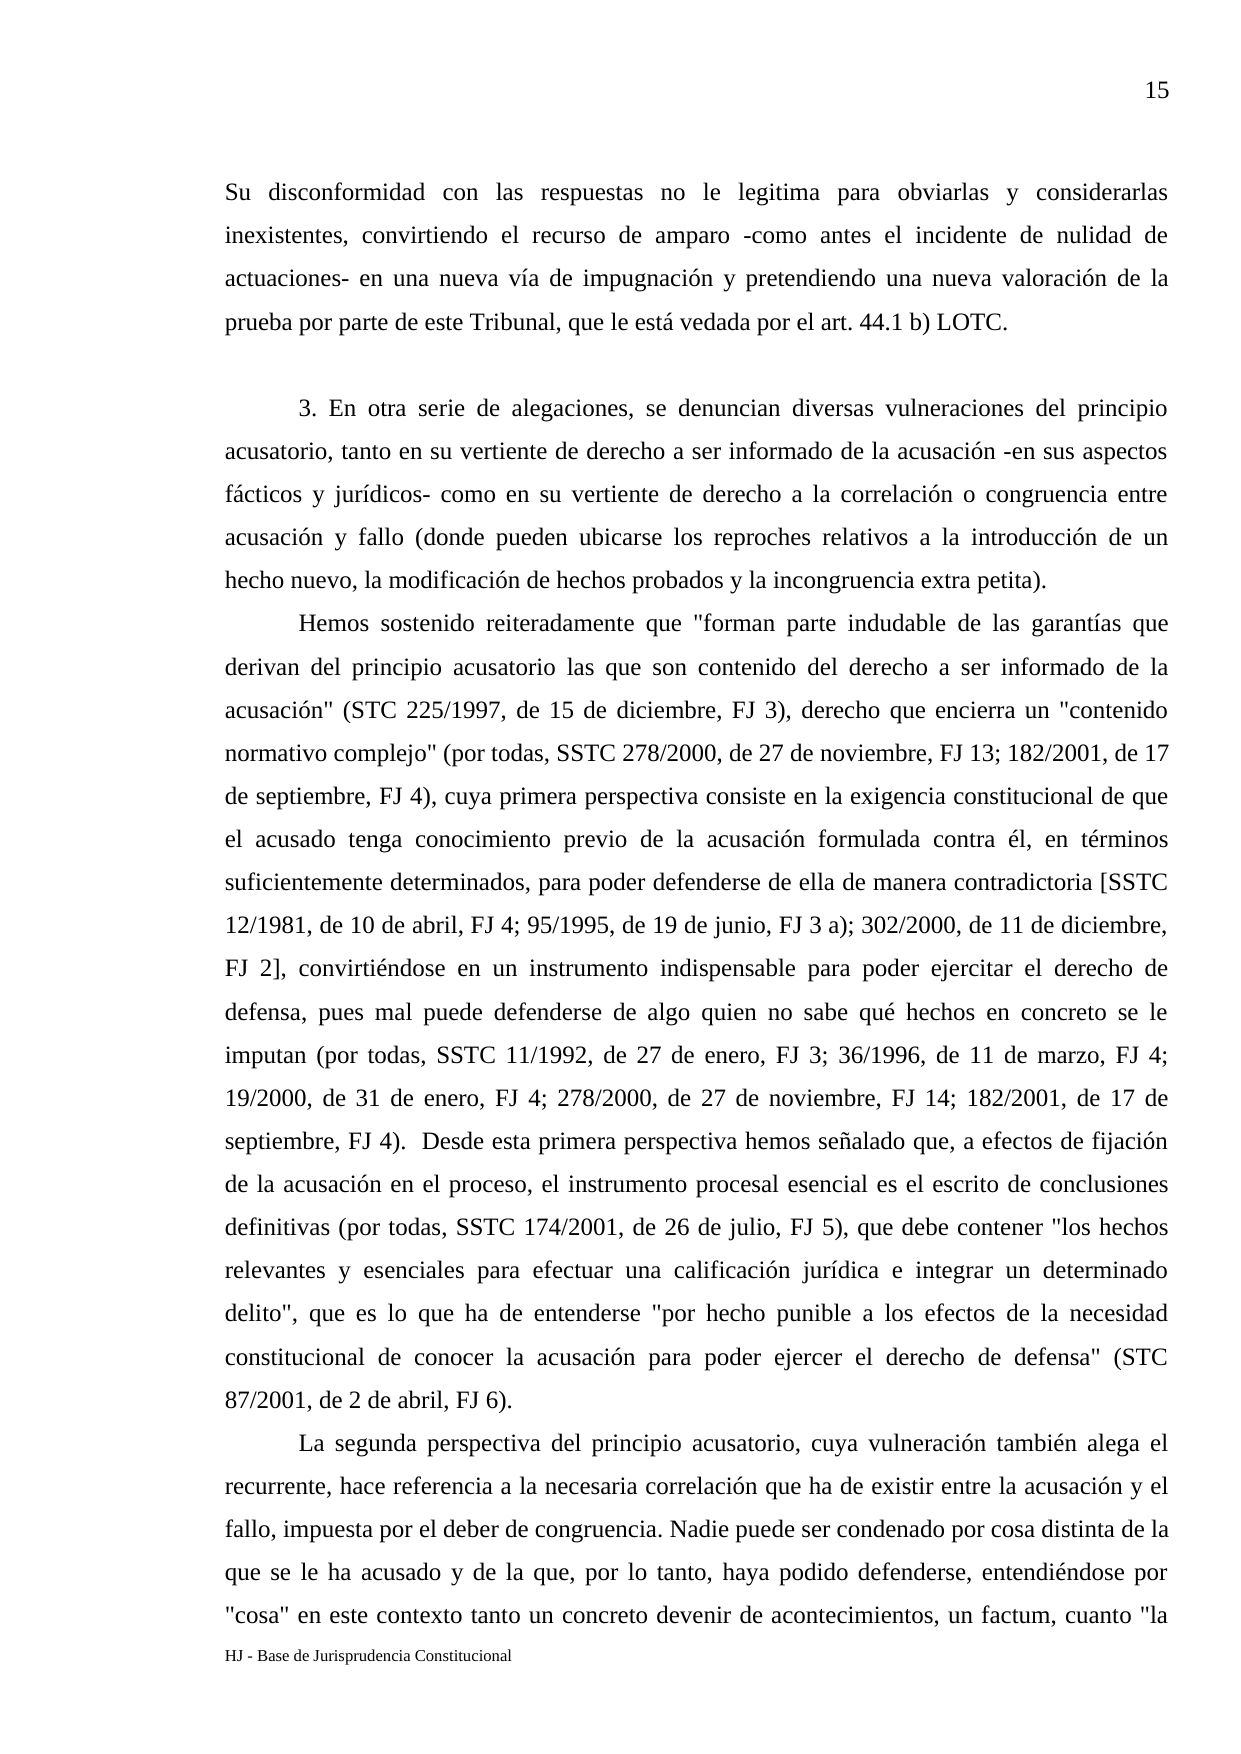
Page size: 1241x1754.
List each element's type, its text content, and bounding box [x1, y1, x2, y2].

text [224, 1428, 1169, 1629]
text Hemos sostenido reiteradamente que "forman parte indudable de las garantías que derivan del principio acusatorio las que son contenido del derecho a ser informado de la acusación" (STC 225/1997, de 15 de diciembre, FJ 3), derecho que encierra un "contenido normativo complejo" (por todas, SSTC 278/2000, de 27 de noviembre, FJ 13; 182/2001, de 17 de septiembre, FJ 4), cuya primera perspectiva consiste en la exigencia constitucional de que el acusado tenga conocimiento previo de la acusación formulada contra él, en términos suficientemente determinados, para poder defenderse de ella de manera contradictoria [SSTC 12/1981, de 10 de abril, FJ 4; 95/1995, de 19 de junio, FJ 3 a); 302/2000, de 11 de diciembre, FJ 2], convirtiéndose en un instrumento indispensable para poder ejercitar el derecho de defensa, pues mal puede defenderse de algo quien no sabe qué hechos en concreto se le imputan (por todas, SSTC 11/1992, de 27 de enero, FJ 3; 36/1996, de 11 de marzo, FJ 4; 19/2000, de 31 de enero, FJ 4; 278/2000, de 27 de noviembre, FJ 14; 182/2001, de 17 de septiembre, FJ 4). Desde esta primera perspectiva hemos señalado que, a efectos de fijación de la acusación en el proceso, el instrumento procesal esencial es el escrito de conclusiones definitivas (por todas, SSTC 174/2001, de 26 de julio, FJ 5), que debe contener "los hechos relevantes y esenciales para efectuar una calificación jurídica e integrar un determinado delito", que es lo que ha de entenderse "por hecho punible a los efectos de la necesidad constitucional de conocer la acusación para poder ejercer el derecho de defensa" (STC 87/2001, de 2 de abril, FJ 6). [224, 608, 1169, 1413]
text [224, 177, 1169, 335]
text 3. En otra serie de alegaciones, se denuncian diversas vulneraciones del principio acusatorio, tanto en su vertiente de derecho a ser informado de la acusación -en sus aspectos fácticos y jurídicos- como en su vertiente de derecho a la correlación o congruencia entre acusación y fallo (donde pueden ubicarse los reproches relativos a la introducción de un hecho nuevo, la modificación de hechos probados y la incongruencia extra petita). [224, 393, 1169, 594]
